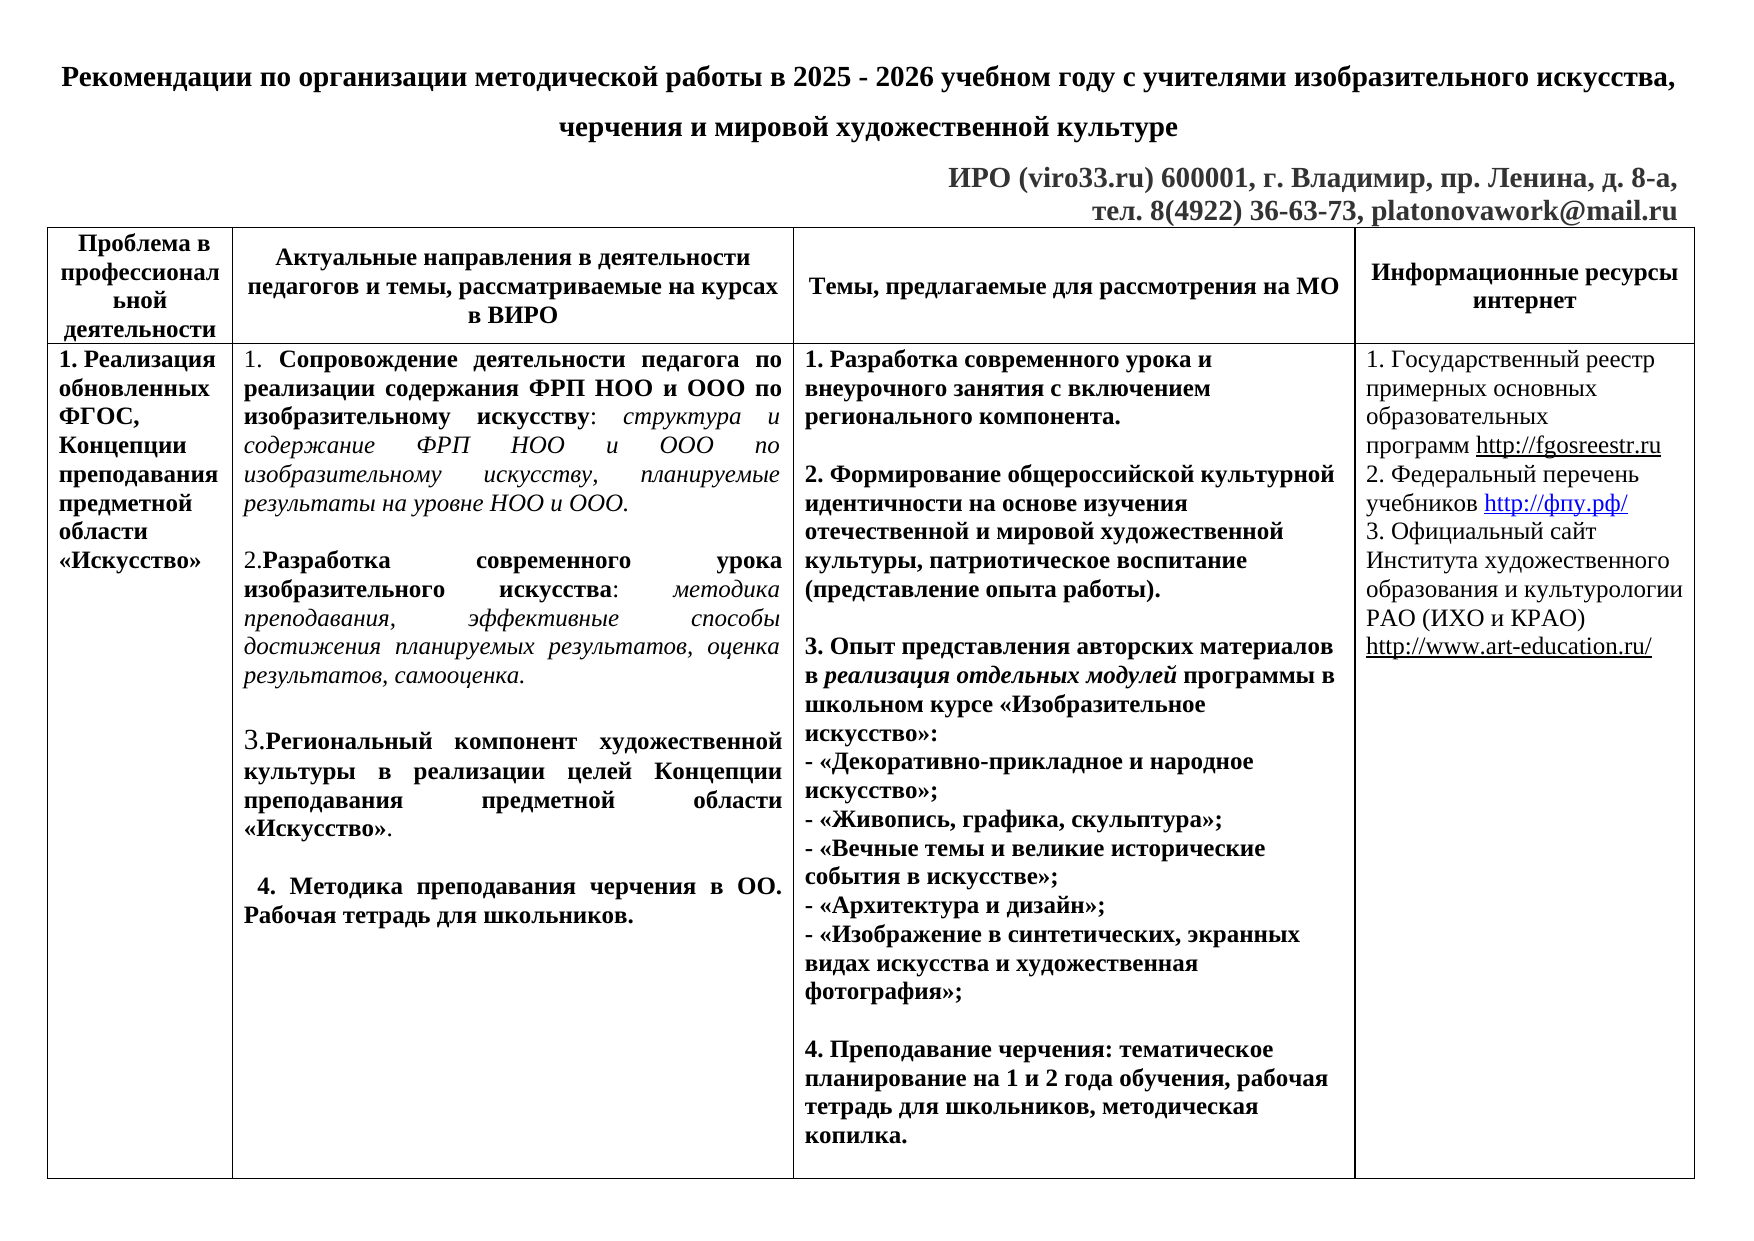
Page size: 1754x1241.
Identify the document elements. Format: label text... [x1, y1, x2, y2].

table_header Темы, предлагаемые для рассмотрения на МО [794, 228, 1354, 343]
text ИРО (viro33.ru) 600001, г. Владимир, пр. Ленина, д. 8-а, [59, 160, 1678, 193]
text тел. 8(4922) 36-63-73, platonovawork@mail.ru [59, 193, 1678, 227]
table_header Информационные ресурсы интернет [1356, 228, 1694, 343]
table_cell 1. Сопровождение деятельности педагога по реализации содержания ФРП НОО и ООО по изобразительному искусству: структура и содержание ФРП НОО и ООО по изобразительному искусству, планируемые результаты на уровне НОО и ООО. 2.Разработка современного урока изобразительного искусства: методика преподавания, эффективные способы достижения планируемых результатов, оценка результатов, самооценка. 3.Региональный компонент художественной культуры в реализации целей Концепции преподавания предметной области «Искусство». 4. Методика преподавания черчения в ОО. Рабочая тетрадь для школьников. [233, 344, 793, 1178]
table_header Актуальные направления в деятельности педагогов и темы, рассматриваемые на курсах в ВИРО [233, 228, 793, 343]
text Рекомендации по организации методической работы в 2025 - 2026 учебном году с учителями изобразительного искусства, черчения и мировой художественной культуре [59, 59, 1678, 143]
table_header Проблема в профессиональной деятельности [48, 228, 232, 343]
table_cell 1. Разработка современного урока и внеурочного занятия с включением регионального компонента. 2. Формирование общероссийской культурной идентичности на основе изучения отечественной и мировой художественной культуры, патриотическое воспитание (представление опыта работы). 3. Опыт представления авторских материалов в реализация отдельных модулей программы в школьном курсе «Изобразительное искусство»: - «Декоративно-прикладное и народное искусство»; - «Живопись, графика, скульптура»; - «Вечные темы и великие исторические события в искусстве»; - «Архитектура и дизайн»; - «Изображение в синтетических, экранных видах искусства и художественная фотография»; 4. Преподавание черчения: тематическое планирование на 1 и 2 года обучения, рабочая тетрадь для школьников, методическая копилка. [794, 344, 1354, 1178]
table_cell 1. Государственный реестр примерных основных образовательных программ http://fgosreestr.ru 2. Федеральный перечень учебников http://фпу.рф/ 3. Официальный сайт Института художественного образования и культурологии РАО (ИХО и КРАО) http://www.art-education.ru/ [1356, 344, 1694, 1178]
table_cell 1. Реализация обновленных ФГОС, Концепции преподавания предметной области «Искусство» [48, 344, 232, 1178]
